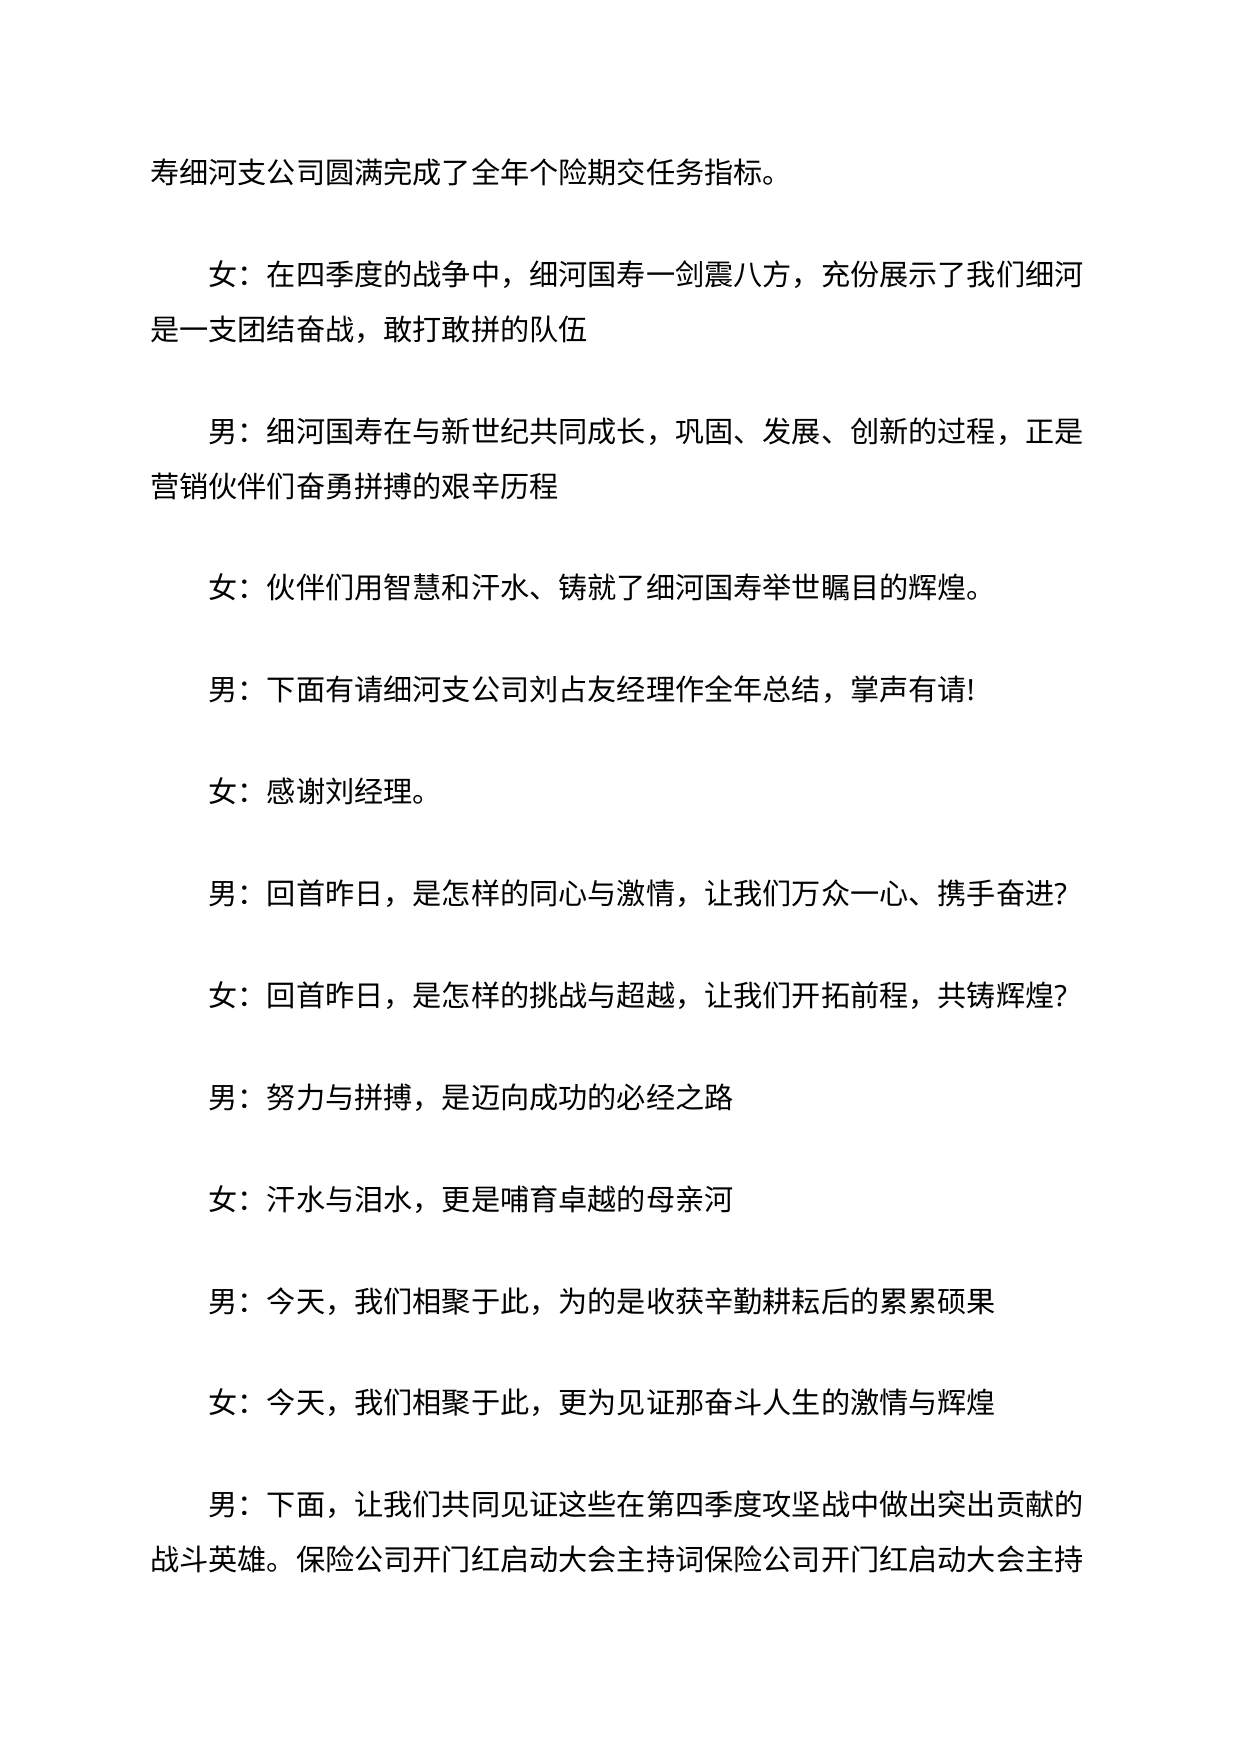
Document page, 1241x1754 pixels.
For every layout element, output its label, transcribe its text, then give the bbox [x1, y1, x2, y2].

text 女：回首昨日，是怎样的挑战与超越，让我们开拓前程，共铸辉煌? [150, 973, 1090, 1015]
text 男：努力与拼搏，是迈向成功的必经之路 [150, 1074, 1090, 1117]
text 男：回首昨日，是怎样的同心与激情，让我们万众一心、携手奋进? [150, 871, 1090, 913]
text 女：在四季度的战争中，细河国寿一剑震八方，充份展示了我们细河是一支团结奋战，敢打敢拼的队伍 [150, 252, 1090, 349]
text 女：伙伴们用智慧和汗水、铸就了细河国寿举世瞩目的辉煌。 [150, 565, 1090, 607]
text 女：汗水与泪水，更是哺育卓越的母亲河 [150, 1176, 1090, 1219]
text 女：感谢刘经理。 [150, 769, 1090, 811]
text 男：下面有请细河支公司刘占友经理作全年总结，掌声有请! [150, 667, 1090, 709]
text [150, 150, 1090, 192]
text 男：细河国寿在与新世纪共同成长，巩固、发展、创新的过程，正是营销伙伴们奋勇拼搏的艰辛历程 [150, 408, 1090, 506]
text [150, 1482, 1090, 1579]
text 女：今天，我们相聚于此，更为见证那奋斗人生的激情与辉煌 [150, 1380, 1090, 1422]
text 男：今天，我们相聚于此，为的是收获辛勤耕耘后的累累硕果 [150, 1278, 1090, 1320]
